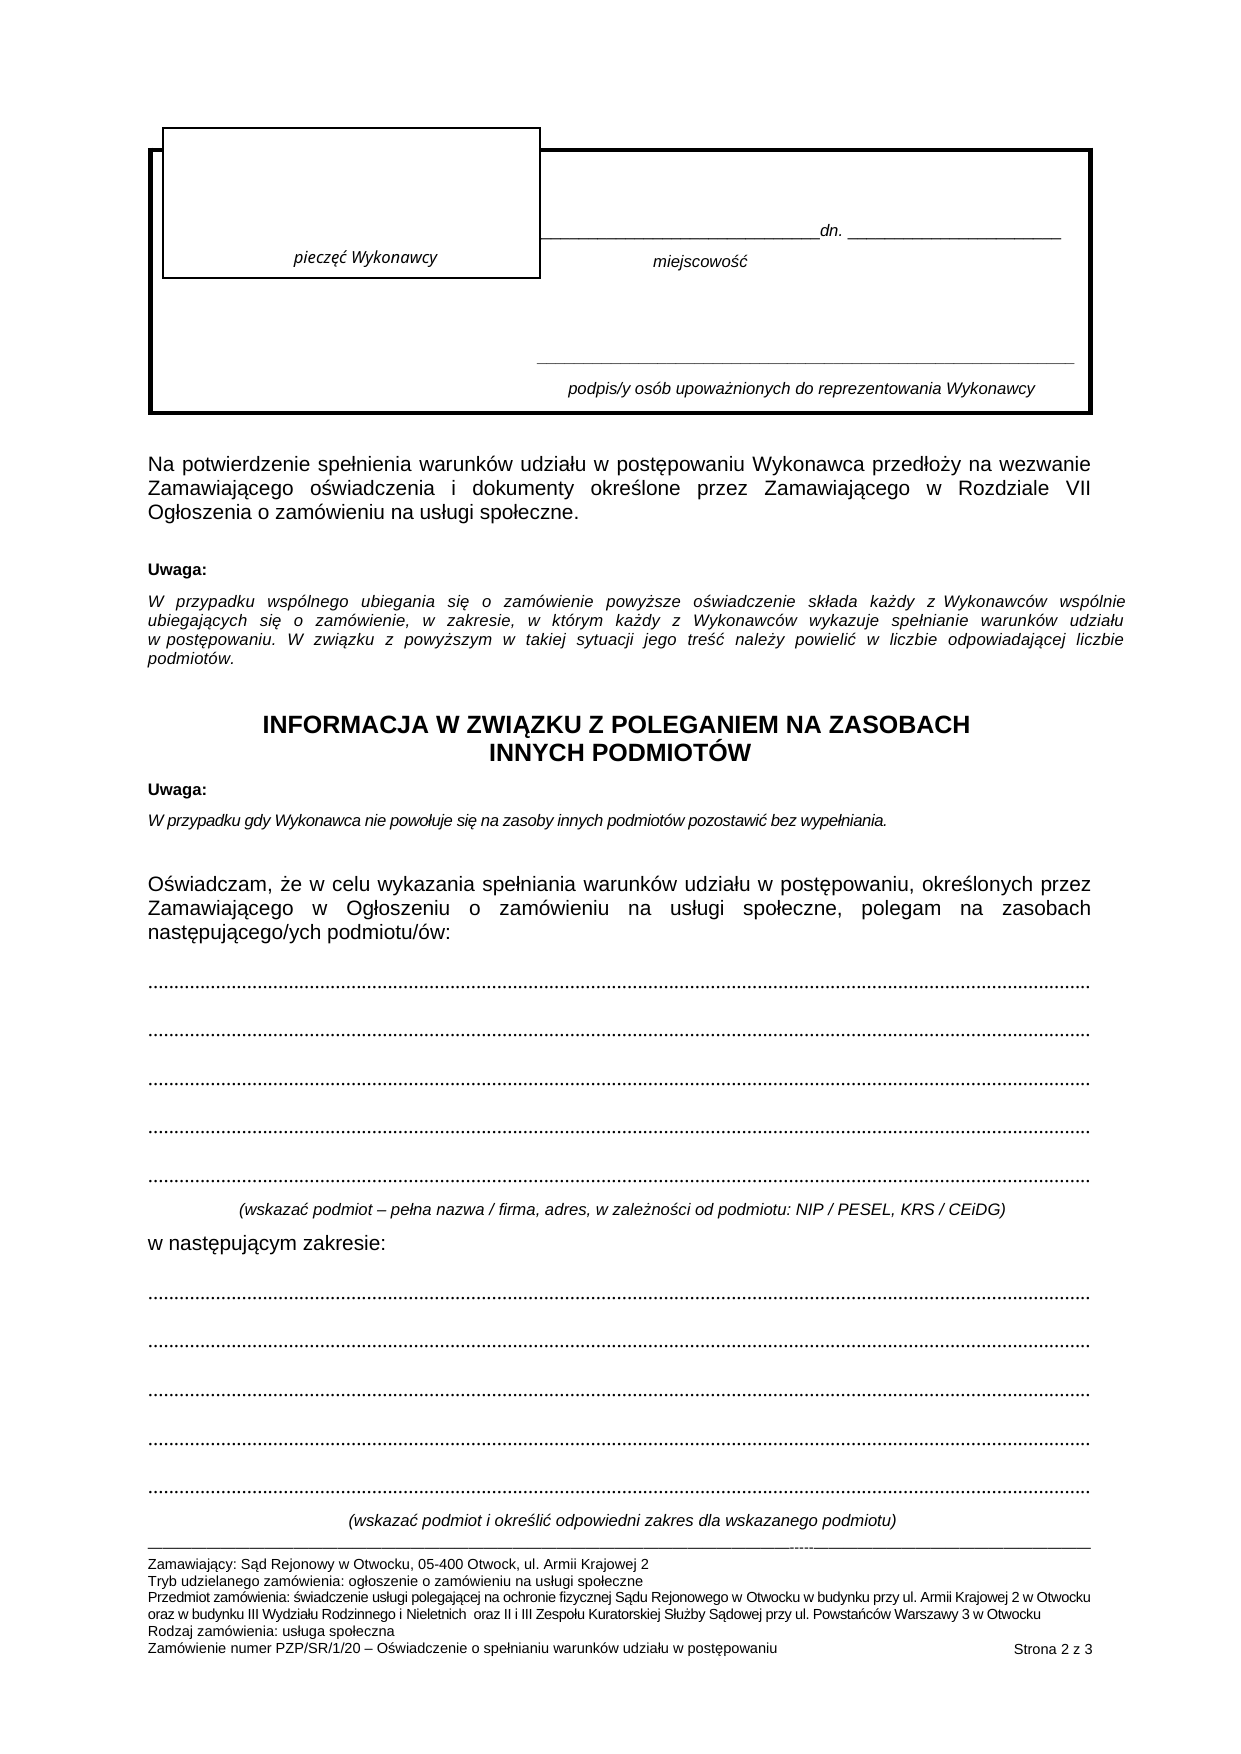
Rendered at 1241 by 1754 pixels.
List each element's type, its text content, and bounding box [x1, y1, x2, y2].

text Uwaga: [148, 779, 1127, 799]
text ..................................................................................................................................................................................... [148, 1426, 1092, 1449]
text ..................................................................................................................................................................................... [148, 1328, 1092, 1352]
text Uwaga: [148, 560, 1127, 579]
text (wskazać podmiot i określić odpowiedni zakres dla wskazanego podmiotu) [148, 1511, 1092, 1530]
text ..................................................................................................................................................................................... [148, 968, 1092, 993]
text W przypadku gdy Wykonawca nie powołuje się na zasoby innych podmiotów pozostawić bez wypełniania. [148, 811, 1127, 830]
text W przypadku wspólnego ubiegania się o zamówienie powyższe oświadczenie składa każdy z Wykonawców wspólnie ubiegających się o zamówienie, w zakresie, w którym każdy z Wykonawców wykazuje spełnianie warunków udziału w postępowaniu. W związku z powyższym w takiej sytuacji jego treść należy powielić w liczbie odpowiadającej liczbie podmiotów. [148, 592, 1127, 668]
text ..................................................................................................................................................................................... [148, 1377, 1092, 1401]
text ..................................................................................................................................................................................... [148, 1114, 1092, 1138]
text ..................................................................................................................................................................................... [148, 1474, 1092, 1498]
text (wskazać podmiot – pełna nazwa / firma, adres, w zależności od podmiotu: NIP / PESEL, KRS / CEiDG) [148, 1199, 1092, 1218]
text Oświadczam, że w celu wykazania spełniania warunków udziału w postępowaniu, określonych przez Zamawiającego w Ogłoszeniu o zamówieniu na usługi społeczne, polegam na zasobach następującego/ych podmiotu/ów: [148, 872, 1092, 943]
text w następującym zakresie: [148, 1231, 1092, 1255]
text ..................................................................................................................................................................................... [148, 1066, 1092, 1090]
text INFORMACJA W ZWIĄZKU Z POLEGANIEM NA ZASOBACH INNYCH PODMIOTÓW [148, 709, 1092, 767]
table_header [153, 152, 492, 411]
text ..................................................................................................................................................................................... [148, 1017, 1092, 1041]
text ..................................................................................................................................................................................... [148, 1163, 1092, 1187]
text ..................................................................................................................................................................................... [148, 1280, 1092, 1304]
table_header _______________________________dn. _______________________ miejscowość __________________________________________________________ podpis/y osób upoważnionych do reprezentowania Wykonawcy [492, 152, 1088, 411]
text Na potwierdzenie spełnienia warunków udziału w postępowaniu Wykonawca przedłoży na wezwanie Zamawiającego oświadczenia i dokumenty określone przez Zamawiającego w Rozdziale VII Ogłoszenia o zamówieniu na usługi społeczne. [148, 452, 1092, 523]
